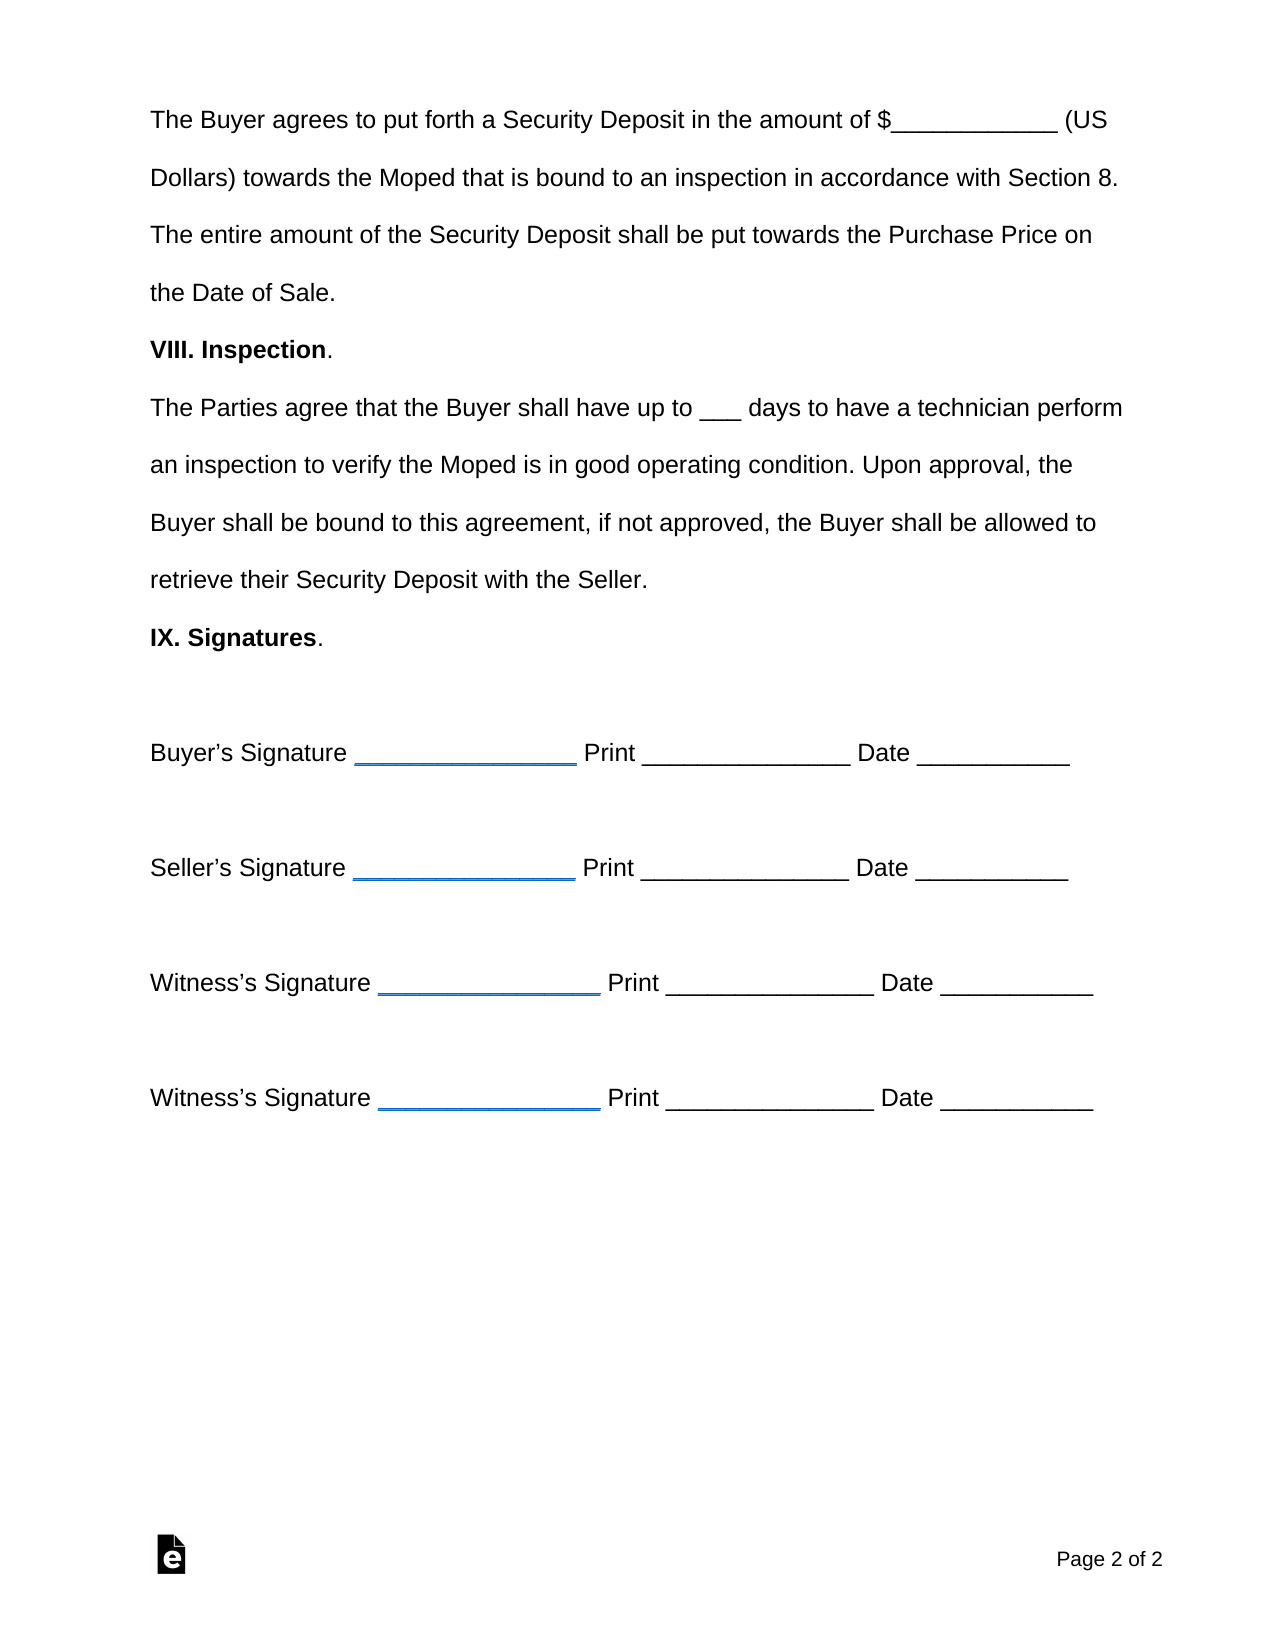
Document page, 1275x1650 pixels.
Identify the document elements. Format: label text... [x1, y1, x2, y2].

picture [150, 1533, 192, 1575]
text VIII. Inspection. [150, 336, 1125, 364]
text Witness’s Signature ________________ Print _______________ Date ___________ [150, 1083, 1125, 1112]
text Witness’s Signature ________________ Print _______________ Date ___________ [150, 968, 1125, 997]
text Buyer’s Signature ________________ Print _______________ Date ___________ [150, 738, 1125, 767]
text Seller’s Signature ________________ Print _______________ Date ___________ [150, 853, 1125, 882]
text The Parties agree that the Buyer shall have up to ___ days to have a technician perform an inspection to verify the Moped is in good operating condition. Upon approval, the Buyer shall be bound to this agreement, if not approved, the Buyer shall be allowed to retrieve their Security Deposit with the Seller. [150, 393, 1125, 594]
text The Buyer agrees to put forth a Security Deposit in the amount of $____________ (US Dollars) towards the Moped that is bound to an inspection in accordance with Section 8. The entire amount of the Security Deposit shall be put towards the Purchase Price on the Date of Sale. [150, 106, 1125, 307]
text IX. Signatures. [150, 623, 1125, 652]
